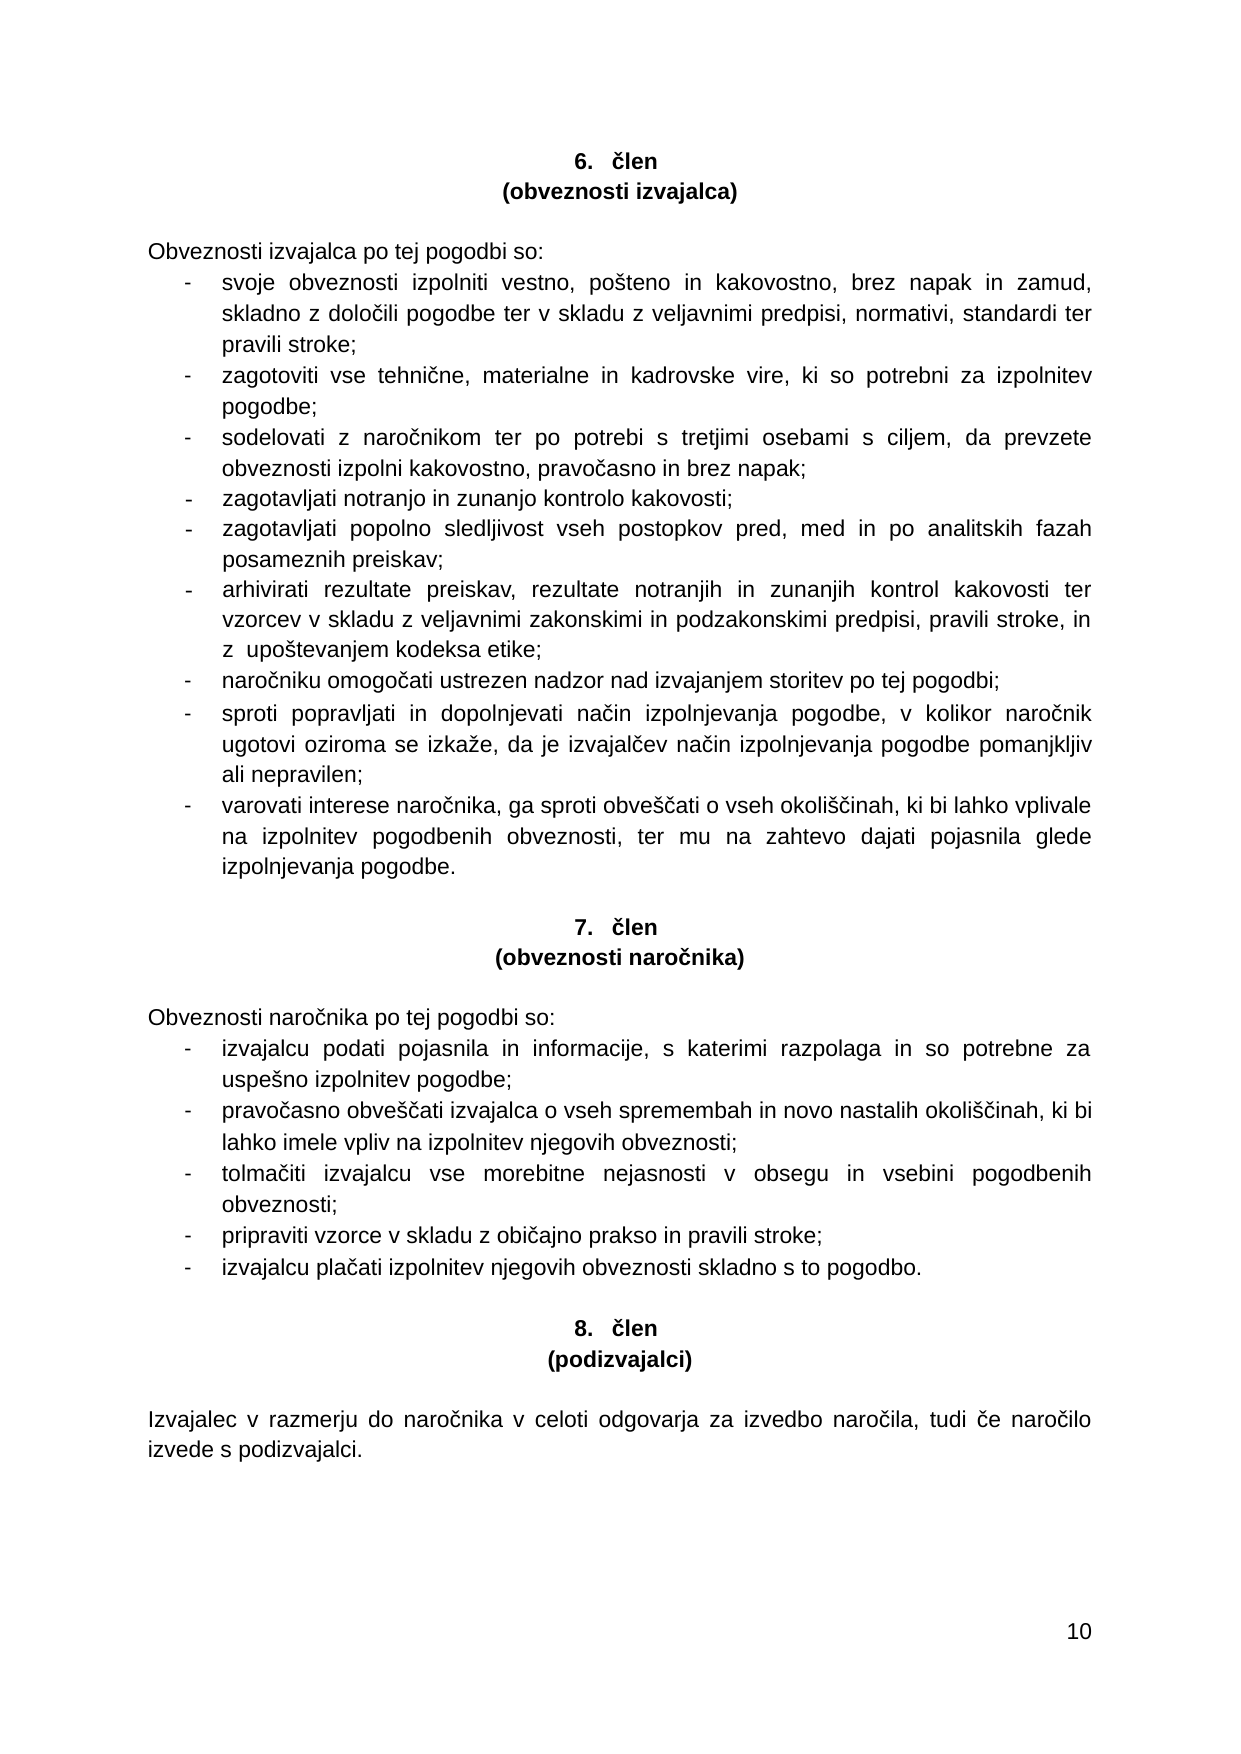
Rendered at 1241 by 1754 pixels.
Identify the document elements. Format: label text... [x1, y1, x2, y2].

list člen [140, 1315, 1092, 1342]
text Obveznosti izvajalca po tej pogodbi so: [148, 238, 1092, 265]
list izvajalcu podati pojasnila in informacije, s katerimi razpolaga in so potrebne za uspešno izpolnitev pogodbe; [184, 1034, 1092, 1093]
list zagotoviti vse tehnične, materialne in kadrovske vire, ki so potrebni za izpolnitev pogodbe; [184, 361, 1092, 419]
list pravočasno obveščati izvajalca o vseh spremembah in novo nastalih okoliščinah, ki bi lahko imele vpliv na izpolnitev njegovih obveznosti; [184, 1097, 1092, 1155]
text Izvajalec v razmerju do naročnika v celoti odgovarja za izvedbo naročila, tudi če naročilo izvede s podizvajalci. [148, 1406, 1092, 1462]
list člen [140, 914, 1092, 940]
list pripraviti vzorce v skladu z običajno prakso in pravili stroke; [184, 1221, 1092, 1249]
text (podizvajalci) [148, 1346, 1092, 1372]
list arhivirati rezultate preiskav, rezultate notranjih in zunanjih kontrol kakovosti ter vzorcev v skladu z veljavnimi zakonskimi in podzakonskimi predpisi, pravili stroke, in z upoštevanjem kodeksa etike; [185, 576, 1092, 663]
list sproti popravljati in dopolnjevati način izpolnjevanja pogodbe, v kolikor naročnik ugotovi oziroma se izkaže, da je izvajalčev način izpolnjevanja pogodbe pomanjkljiv ali nepravilen; [184, 699, 1092, 787]
list sodelovati z naročnikom ter po potrebi s tretjimi osebami s ciljem, da prevzete obveznosti izpolni kakovostno, pravočasno in brez napak; [184, 423, 1092, 481]
list naročniku omogočati ustrezen nadzor nad izvajanjem storitev po tej pogodbi; [184, 667, 1092, 695]
text (obveznosti naročnika) [148, 944, 1092, 970]
text (obveznosti izvajalca) [148, 178, 1092, 204]
list tolmačiti izvajalcu vse morebitne nejasnosti v obsegu in vsebini pogodbenih obveznosti; [184, 1159, 1092, 1217]
list izvajalcu plačati izpolnitev njegovih obveznosti skladno s to pogodbo. [184, 1253, 1092, 1281]
list člen [140, 148, 1092, 174]
list svoje obveznosti izpolniti vestno, pošteno in kakovostno, brez napak in zamud, skladno z določili pogodbe ter v skladu z veljavnimi predpisi, normativi, standardi ter pravili stroke; [184, 268, 1092, 357]
list varovati interese naročnika, ga sproti obveščati o vseh okoliščinah, ki bi lahko vplivale na izpolnitev pogodbenih obveznosti, ter mu na zahtevo dajati pojasnila glede izpolnjevanja pogodbe. [184, 791, 1092, 879]
list zagotavljati notranjo in zunanjo kontrolo kakovosti; [185, 485, 1092, 511]
list zagotavljati popolno sledljivost vseh postopkov pred, med in po analitskih fazah posameznih preiskav; [185, 515, 1092, 572]
text Obveznosti naročnika po tej pogodbi so: [148, 1004, 1092, 1031]
